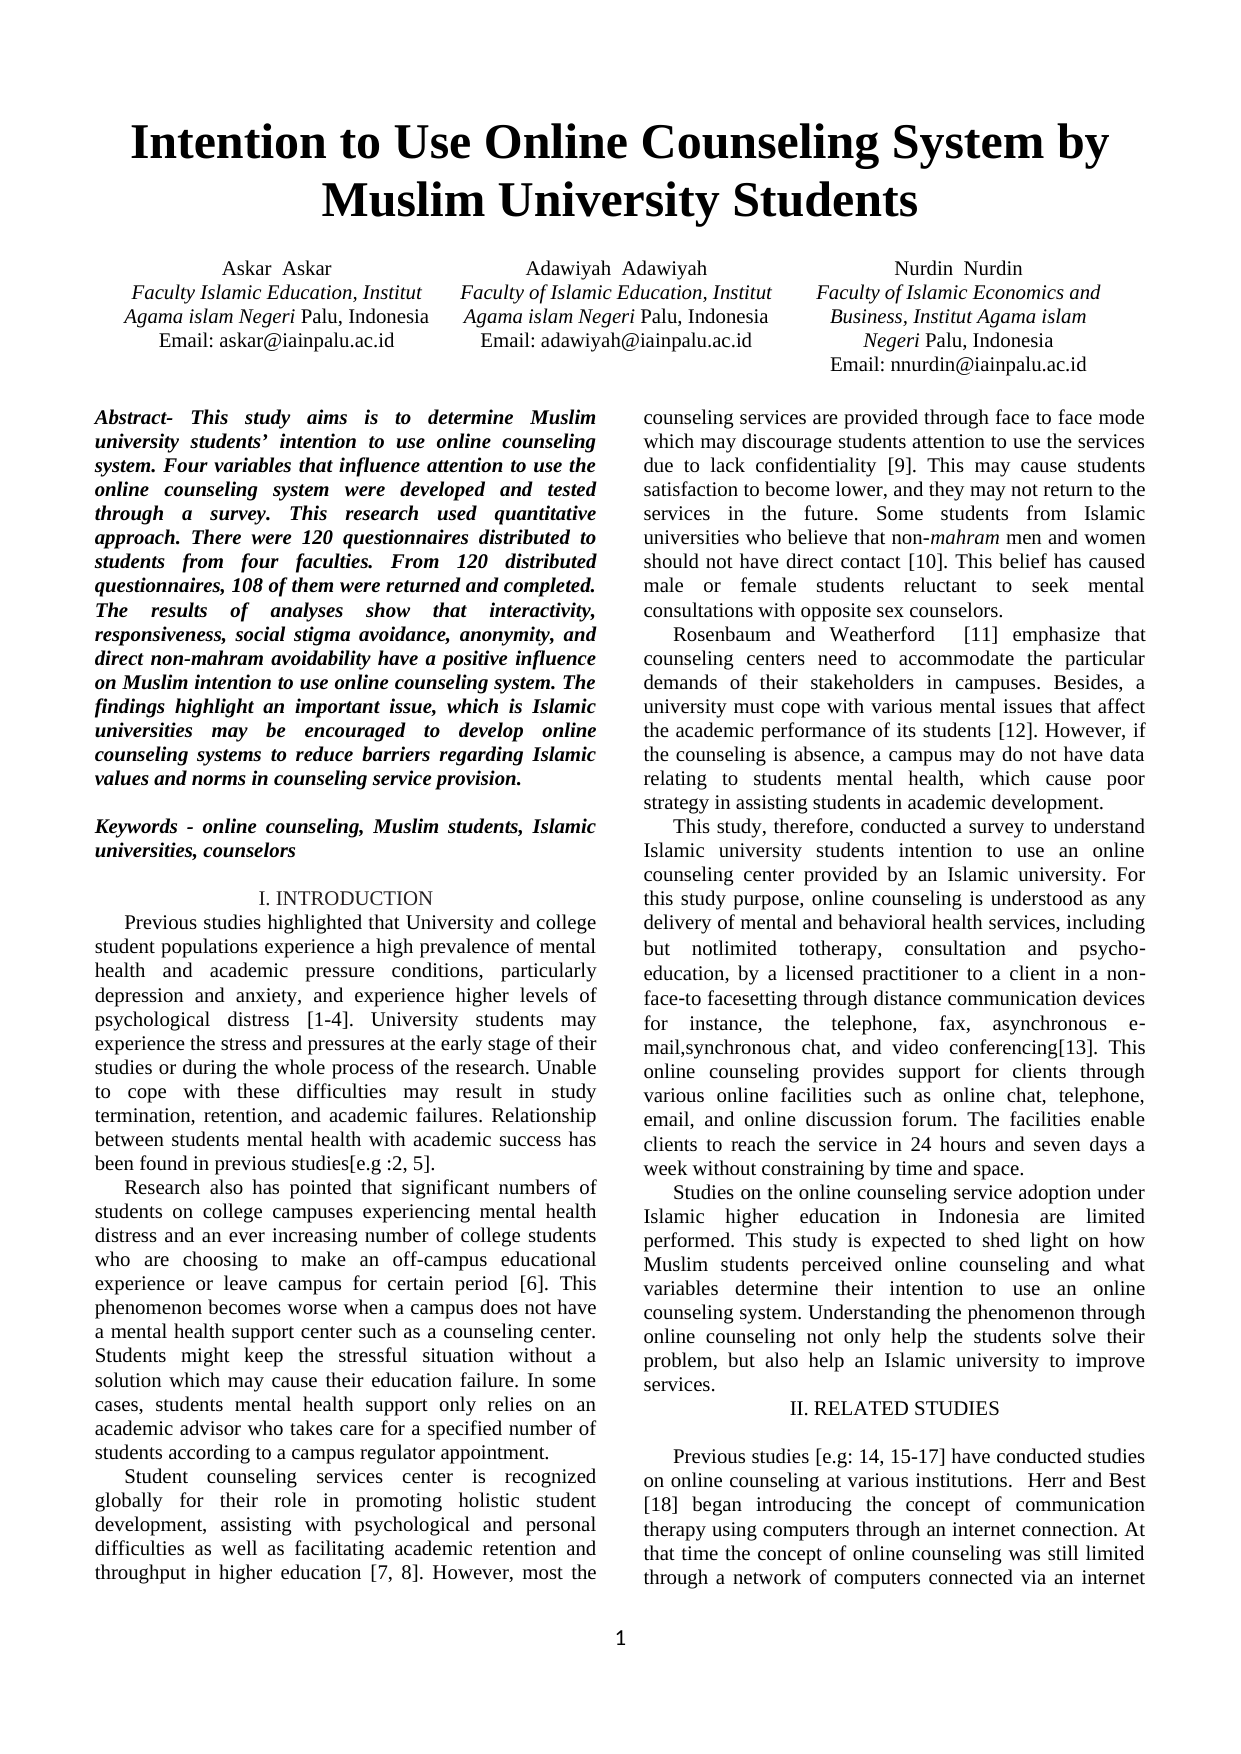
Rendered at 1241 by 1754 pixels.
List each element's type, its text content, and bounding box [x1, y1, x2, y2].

table_header Askar Askar Faculty Islamic Education, Institut Agama islam Negeri Palu, Indonesia Email: askar@iainpalu.ac.id [109, 256, 444, 376]
text Intention to Use Online Counseling System by Muslim University Students [94, 112, 1146, 227]
text This study, therefore, conducted a survey to understand Islamic university students intention to use an online counseling center provided by an Islamic university. For this study purpose, online counseling is understood as any delivery of mental and behavioral health services, including but notlimited totherapy, consultation and psycho‐education, by a licensed practitioner to a client in a non‐face‐to facesetting through distance communication devices for instance, the telephone, fax, asynchronous e‐mail,synchronous chat, and video conferencing[13]. This online counseling provides support for clients through various online facilities such as online chat, telephone, email, and online discussion forum. The facilities enable clients to reach the service in 24 hours and seven days a week without constraining by time and space. [643, 814, 1146, 1179]
text I. INTRODUCTION [94, 886, 597, 910]
text Studies on the online counseling service adoption under Islamic higher education in Indonesia are limited performed. This study is expected to shed light on how Muslim students perceived online counseling and what variables determine their intention to use an online counseling system. Understanding the phenomenon through online counseling not only help the students solve their problem, but also help an Islamic university to improve services. [643, 1179, 1146, 1396]
text Previous studies highlighted that University and college student populations experience a high prevalence of mental health and academic pressure conditions, particularly depression and anxiety, and experience higher levels of psychological distress [1-4]. University students may experience the stress and pressures at the early stage of their studies or during the whole process of the research. Unable to cope with these difficulties may result in study termination, retention, and academic failures. Relationship between students mental health with academic success has been found in previous studies[e.g :2, 5]. [94, 910, 597, 1175]
text Student counseling services center is recognized globally for their role in promoting holistic student development, assisting with psychological and personal difficulties as well as facilitating academic retention and throughput in higher education [7, 8]. However, most the counseling services are provided through face to face mode which may discourage students attention to use the services due to lack confidentiality [9]. This may cause students satisfaction to become lower, and they may not return to the services in the future. Some students from Islamic universities who believe that non-mahram men and women should not have direct contact [10]. This belief has caused male or female students reluctant to seek mental consultations with opposite sex counselors. [94, 1464, 597, 1584]
text Rosenbaum and Weatherford [11] emphasize that counseling centers need to accommodate the particular demands of their stakeholders in campuses. Besides, a university must cope with various mental issues that affect the academic performance of its students [12]. However, if the counseling is absence, a campus may do not have data relating to students mental health, which cause poor strategy in assisting students in academic development. [643, 622, 1146, 814]
text Abstract- This study aims is to determine Muslim university students’ intention to use online counseling system. Four variables that influence attention to use the online counseling system were developed and tested through a survey. This research used quantitative approach. There were 120 questionnaires distributed to students from four faculties. From 120 distributed questionnaires, 108 of them were returned and completed. The results of analyses show that interactivity, responsiveness, social stigma avoidance, anonymity, and direct non-mahram avoidability have a positive influence on Muslim intention to use online counseling system. The findings highlight an important issue, which is Islamic universities may be encouraged to develop online counseling systems to reduce barriers regarding Islamic values and norms in counseling service provision. [94, 405, 597, 790]
text Student counseling services center is recognized globally for their role in promoting holistic student development, assisting with psychological and personal difficulties as well as facilitating academic retention and throughput in higher education [7, 8]. However, most the counseling services are provided through face to face mode which may discourage students attention to use the services due to lack confidentiality [9]. This may cause students satisfaction to become lower, and they may not return to the services in the future. Some students from Islamic universities who believe that non-mahram men and women should not have direct contact [10]. This belief has caused male or female students reluctant to seek mental consultations with opposite sex counselors. [643, 405, 1146, 622]
table_header Nurdin Nurdin Faculty of Islamic Economics and Business, Institut Agama islam Negeri Palu, Indonesia Email: nnurdin@iainpalu.ac.id [789, 256, 1128, 376]
text Keywords - online counseling, Muslim students, Islamic universities, counselors [94, 814, 597, 862]
table_header Adawiyah Adawiyah Faculty of Islamic Education, Institut Agama islam Negeri Palu, Indonesia Email: adawiyah@iainpalu.ac.id [444, 256, 788, 376]
text II. RELATED STUDIES [643, 1396, 1146, 1420]
text Research also has pointed that significant numbers of students on college campuses experiencing mental health distress and an ever increasing number of college students who are choosing to make an off-campus educational experience or leave campus for certain period [6]. This phenomenon becomes worse when a campus does not have a mental health support center such as a counseling center. Students might keep the stressful situation without a solution which may cause their education failure. In some cases, students mental health support only relies on an academic advisor who takes care for a specified number of students according to a campus regulator appointment. [94, 1175, 597, 1464]
